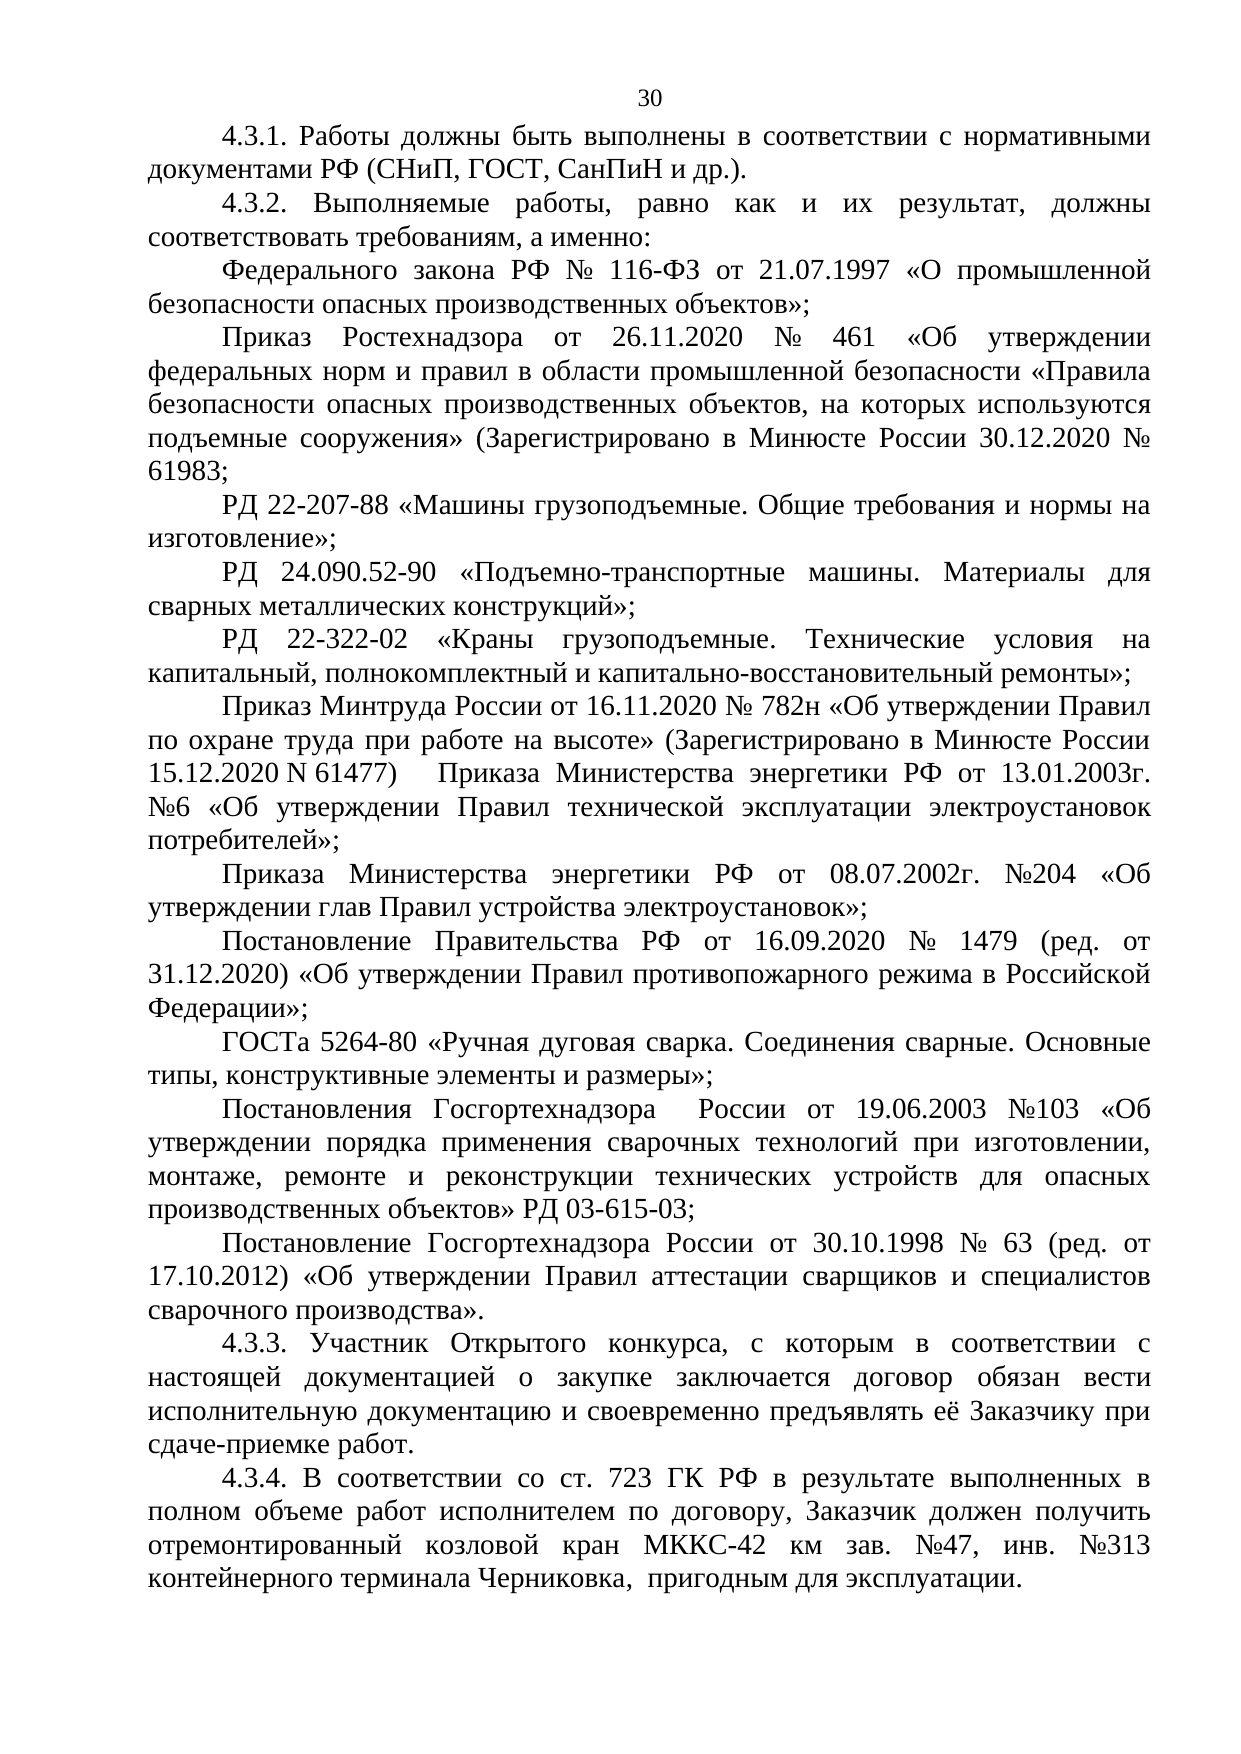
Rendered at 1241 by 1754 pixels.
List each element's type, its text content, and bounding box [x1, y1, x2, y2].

text Постановление Госгортехнадзора России от 30.10.1998 № 63 (ред. от 17.10.2012) «Об утверждении Правил аттестации сварщиков и специалистов сварочного производства». [148, 1225, 1152, 1326]
text 4.3.2. Выполняемые работы, равно как и их результат, должны соответствовать требованиям, а именно: [148, 185, 1152, 252]
text Приказа Министерства энергетики РФ от 08.07.2002г. №204 «Об утверждении глав Правил устройства электроустановок»; [148, 856, 1152, 923]
text ГОСТа 5264-80 «Ручная дуговая сварка. Соединения сварные. Основные типы, конструктивные элементы и размеры»; [148, 1024, 1152, 1091]
text РД 22-322-02 «Краны грузоподъемные. Технические условия на капитальный, полнокомплектный и капитально-восстановительный ремонты»; [148, 621, 1152, 688]
text 4.3.4. В соответствии со ст. 723 ГК РФ в результате выполненных в полном объеме работ исполнителем по договору, Заказчик должен получить отремонтированный козловой кран МККС-42 км зав. №47, инв. №313 контейнерного терминала Черниковка, пригодным для эксплуатации. [148, 1460, 1152, 1594]
text Федерального закона РФ № 116-ФЗ от 21.07.1997 «О промышленной безопасности опасных производственных объектов»; [148, 252, 1152, 319]
text Постановление Правительства РФ от 16.09.2020 № 1479 (ред. от 31.12.2020) «Об утверждении Правил противопожарного режима в Российской Федерации»; [148, 923, 1152, 1024]
text Постановления Госгортехнадзора России от 19.06.2003 №103 «Об утверждении порядка применения сварочных технологий при изготовлении, монтаже, ремонте и реконструкции технических устройств для опасных производственных объектов» РД 03-615-03; [148, 1091, 1152, 1225]
text Приказ Ростехнадзора от 26.11.2020 № 461 «Об утверждении федеральных норм и правил в области промышленной безопасности «Правила безопасности опасных производственных объектов, на которых используются подъемные сооружения» (Зарегистрировано в Минюсте России 30.12.2020 № 61983; [148, 319, 1152, 487]
text РД 22-207-88 «Машины грузоподъемные. Общие требования и нормы на изготовление»; [148, 487, 1152, 554]
text РД 24.090.52-90 «Подъемно-транспортные машины. Материалы для сварных металлических конструкций»; [148, 554, 1152, 621]
text Приказ Минтруда России от 16.11.2020 № 782н «Об утверждении Правил по охране труда при работе на высоте» (Зарегистрировано в Минюсте России 15.12.2020 N 61477) Приказа Министерства энергетики РФ от 13.01.2003г. №6 «Об утверждении Правил технической эксплуатации электроустановок потребителей»; [148, 688, 1152, 856]
text 4.3.1. Работы должны быть выполнены в соответствии с нормативными документами РФ (СНиП, ГОСТ, СанПиН и др.). [148, 118, 1152, 185]
text 4.3.3. Участник Открытого конкурса, с которым в соответствии с настоящей документацией о закупке заключается договор обязан вести исполнительную документацию и своевременно предъявлять её Заказчику при сдаче-приемке работ. [148, 1326, 1152, 1460]
